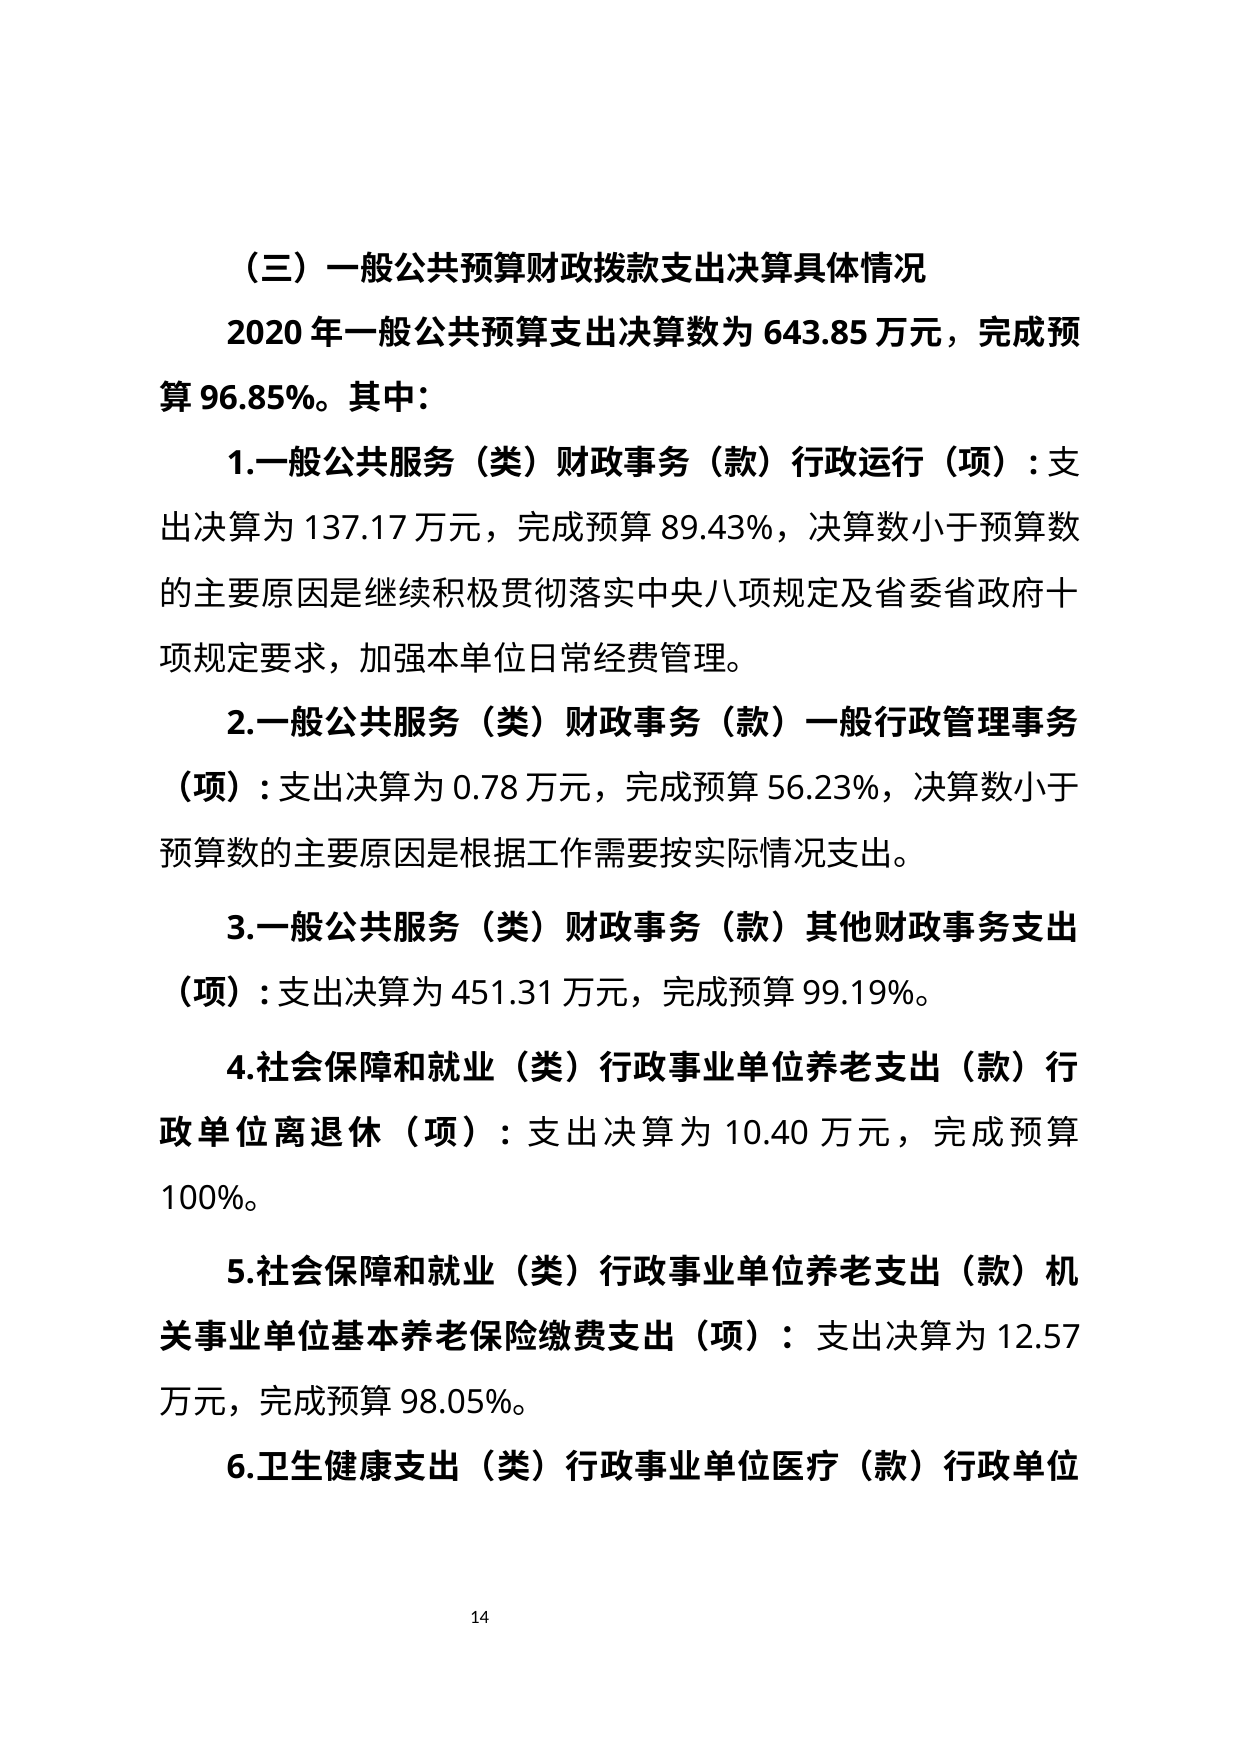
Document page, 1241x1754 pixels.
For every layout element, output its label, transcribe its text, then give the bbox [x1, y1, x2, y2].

text 2.一般公共服务（类）财政事务（款）一般行政管理事务（项）: 支出决算为0.78万元，完成预算56.23%，决算数小于预算数的主要原因是根据工作需要按实际情况支出。 [159, 688, 1081, 883]
text 1.一般公共服务（类）财政事务（款）行政运行（项）: 支出决算为137.17万元，完成预算89.43%，决算数小于预算数的主要原因是继续积极贯彻落实中央八项规定及省委省政府十项规定要求，加强本单位日常经费管理。 [159, 428, 1081, 688]
text 4.社会保障和就业（类）行政事业单位养老支出（款）行政单位离退休（项）: 支出决算为10.40万元，完成预算100%。 [159, 1032, 1081, 1227]
text 3.一般公共服务（类）财政事务（款）其他财政事务支出（项）: 支出决算为451.31万元，完成预算99.19%。 [159, 893, 1081, 1023]
text 2020年一般公共预算支出决算数为643.85万元，完成预算96.85%。其中： [159, 298, 1081, 428]
text （三）一般公共预算财政拨款支出决算具体情况 [159, 233, 1081, 298]
text 5.社会保障和就业（类）行政事业单位养老支出（款）机关事业单位基本养老保险缴费支出（项）：支出决算为12.57万元，完成预算98.05%。 [159, 1237, 1081, 1432]
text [159, 1432, 1081, 1497]
